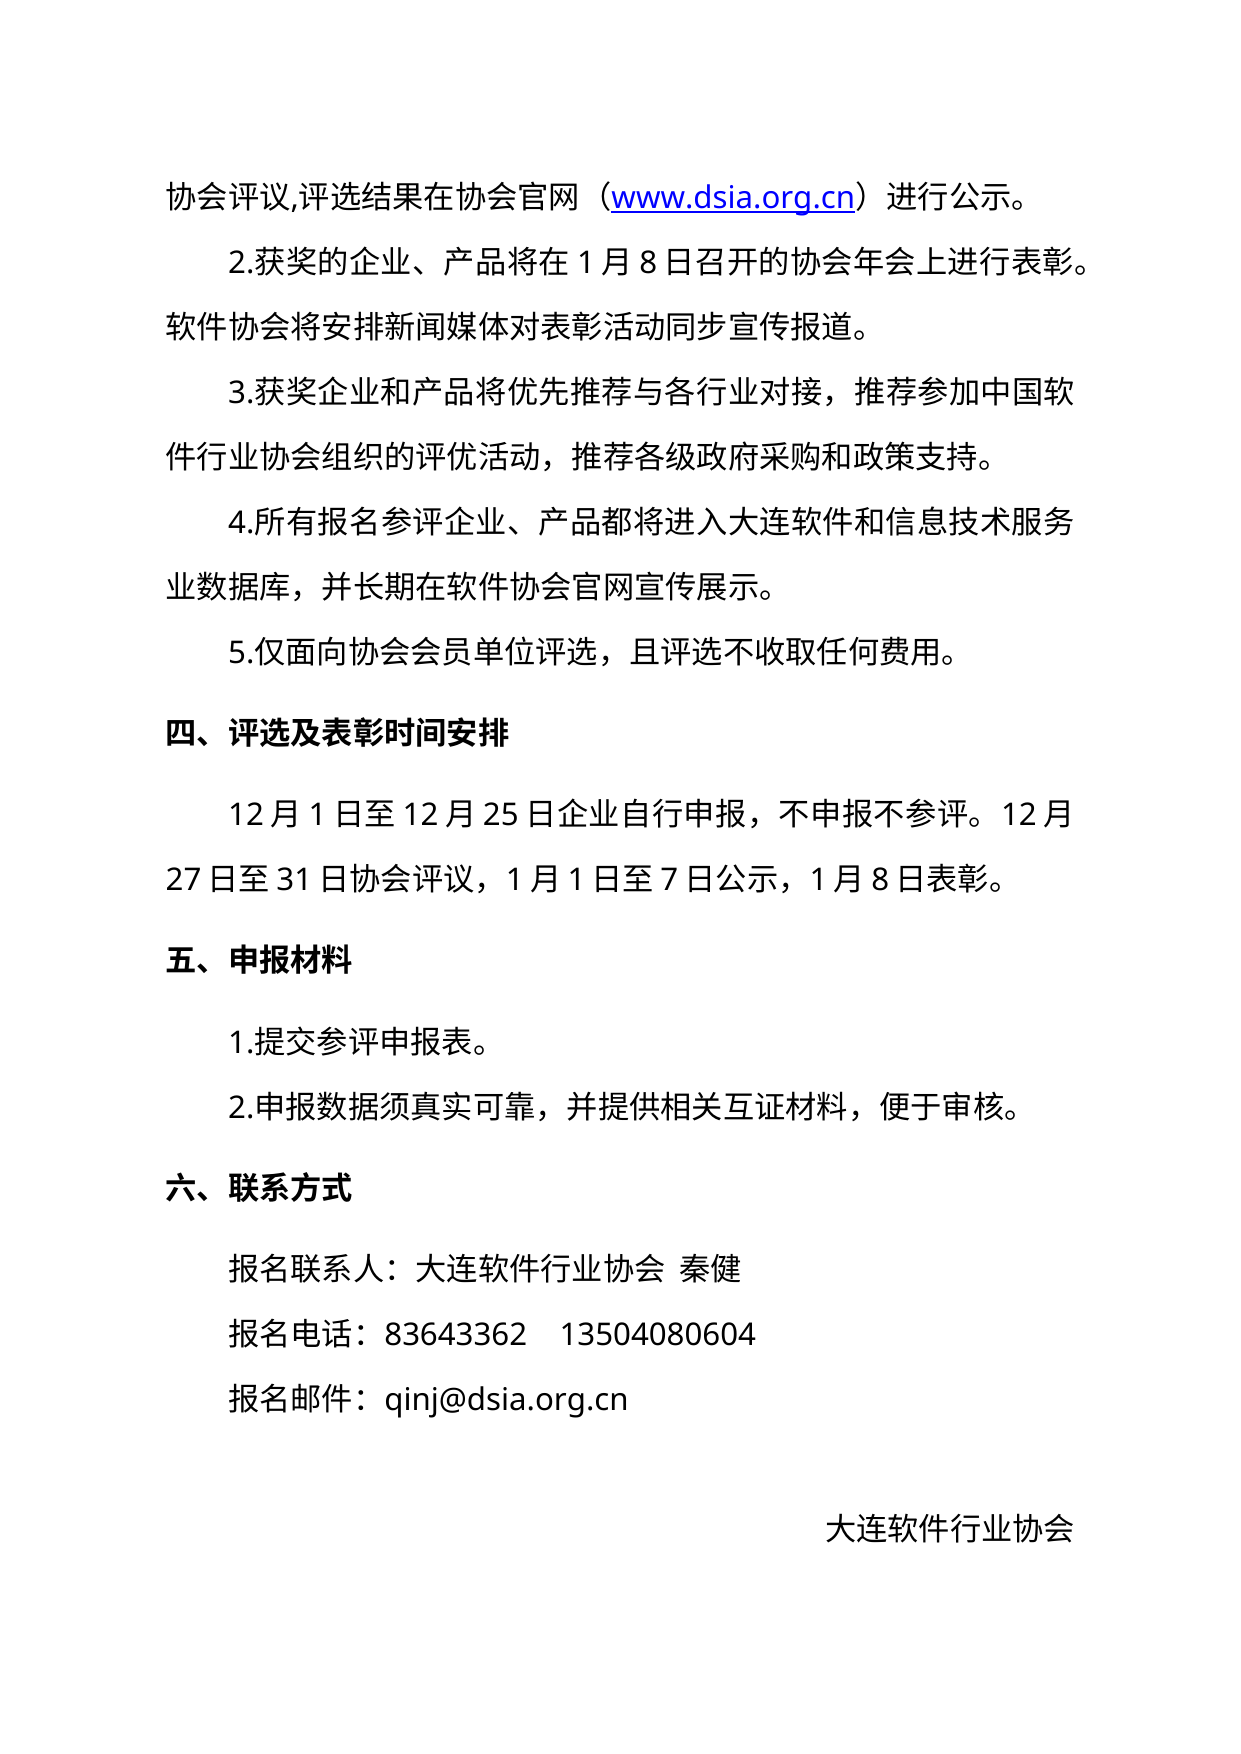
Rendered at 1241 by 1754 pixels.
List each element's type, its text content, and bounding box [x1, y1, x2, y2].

text 12月1日至12月25日企业自行申报，不申报不参评。12月27日至31日协会评议，1月1日至7日公示，1月8日表彰。 [165, 779, 1075, 909]
text 报名邮件：qinj@dsia.org.cn [165, 1364, 1075, 1429]
text 报名联系人：大连软件行业协会 秦健 [165, 1234, 1075, 1299]
text 4.所有报名参评企业、产品都将进入大连软件和信息技术服务业数据库，并长期在软件协会官网宣传展示。 [165, 487, 1075, 617]
text 2.获奖的企业、产品将在1月8日召开的协会年会上进行表彰。软件协会将安排新闻媒体对表彰活动同步宣传报道。 [165, 227, 1075, 357]
text 5.仅面向协会会员单位评选，且评选不收取任何费用。 [165, 617, 1075, 682]
text 五、申报材料 [165, 926, 1075, 991]
text 2.申报数据须真实可靠，并提供相关互证材料，便于审核。 [165, 1072, 1075, 1137]
text 3.获奖企业和产品将优先推荐与各行业对接，推荐参加中国软件行业协会组织的评优活动，推荐各级政府采购和政策支持。 [165, 357, 1075, 487]
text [165, 162, 1075, 227]
text 1.提交参评申报表。 [165, 1007, 1075, 1072]
text 四、评选及表彰时间安排 [165, 698, 1075, 763]
text 大连软件行业协会 [165, 1494, 1075, 1559]
text 报名电话：83643362 13504080604 [165, 1299, 1075, 1364]
text 六、联系方式 [165, 1153, 1075, 1218]
